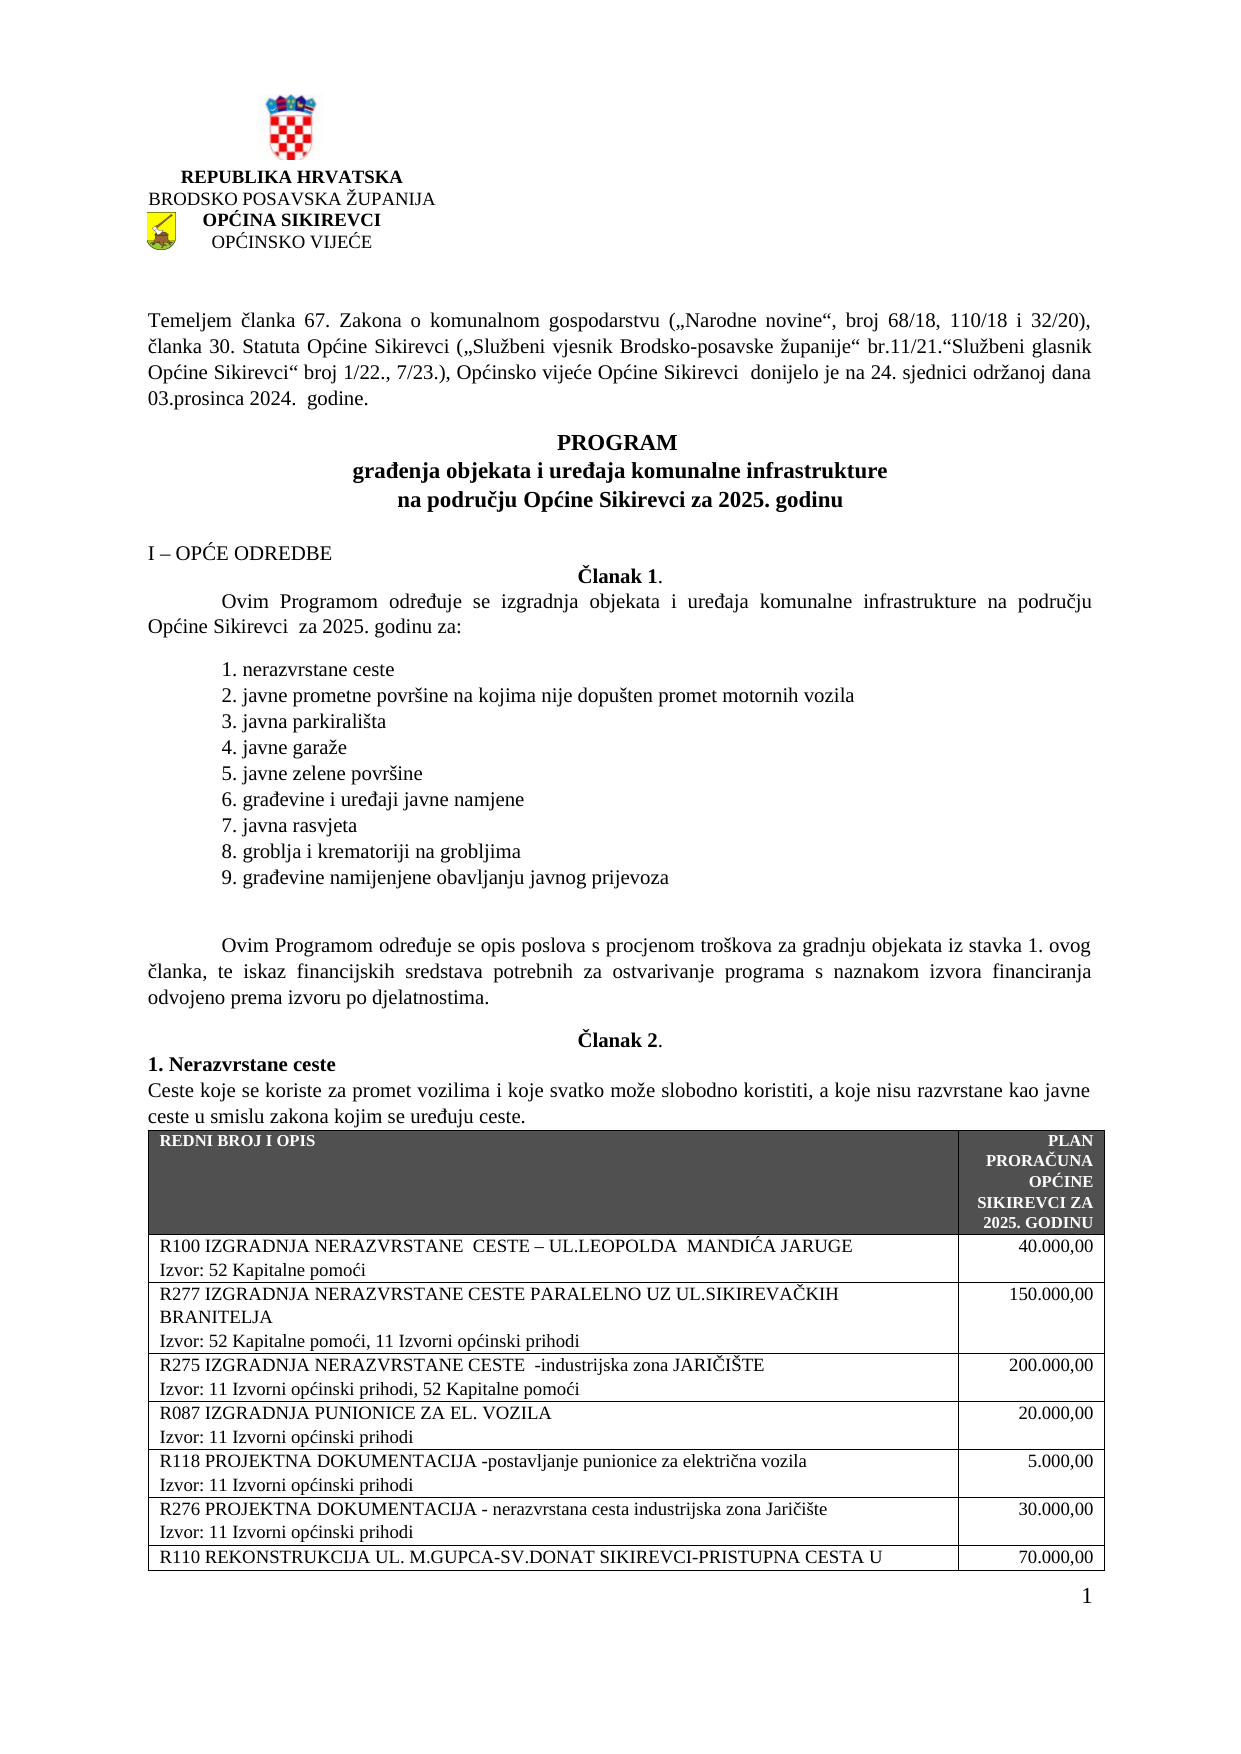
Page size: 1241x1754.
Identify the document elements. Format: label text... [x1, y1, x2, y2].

table_cell R276 PROJEKTNA DOKUMENTACIJA - nerazvrstana cesta industrijska zona Jaričište Izvor: 11 Izvorni općinski prihodi [149, 1498, 958, 1545]
text 6. građevine i uređaji javne namjene [148, 787, 1093, 811]
text Ceste koje se koriste za promet vozilima i koje svatko može slobodno koristiti, a koje nisu razvrstane kao javne ceste u smislu zakona kojim se uređuju ceste. [148, 1078, 1093, 1128]
table_header PLAN PRORAČUNA OPĆINE SIKIREVCI ZA 2025. GODINU [959, 1131, 1104, 1234]
text 5. javne zelene površine [148, 761, 1093, 785]
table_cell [149, 1546, 958, 1570]
text 1. nerazvrstane ceste [148, 657, 1093, 681]
text 9. građevine namijenjene obavljanju javnog prijevoza [148, 864, 1093, 889]
text Članak 2. [148, 1028, 1093, 1052]
table_cell R275 IZGRADNJA NERAZVRSTANE CESTE -industrijska zona JARIČIŠTE Izvor: 11 Izvorni općinski prihodi, 52 Kapitalne pomoći [149, 1354, 958, 1401]
table_cell 30.000,00 [959, 1498, 1104, 1545]
text 3. javna parkirališta [148, 709, 1093, 733]
text PROGRAM građenja objekata i uređaja komunalne infrastrukture [148, 429, 1093, 483]
text Ovim Programom određuje se izgradnja objekata i uređaja komunalne infrastrukture na području Općine Sikirevci za 2025. godinu za: [148, 588, 1093, 638]
table_cell 70.000,00 [959, 1546, 1104, 1570]
text 8. groblja i krematoriji na grobljima [148, 839, 1093, 863]
text Članak 1. [148, 564, 1093, 588]
text na području Općine Sikirevci za 2025. godinu [148, 486, 1093, 512]
text 7. javna rasvjeta [148, 813, 1093, 837]
table_cell 150.000,00 [959, 1283, 1104, 1353]
table_cell R100 IZGRADNJA NERAZVRSTANE CESTE – UL.LEOPOLDA MANDIĆA JARUGE Izvor: 52 Kapitalne pomoći [149, 1235, 958, 1282]
text 4. javne garaže [148, 735, 1093, 759]
table_cell 5.000,00 [959, 1450, 1104, 1497]
table_cell R118 PROJEKTNA DOKUMENTACIJA -postavljanje punionice za električna vozila Izvor: 11 Izvorni općinski prihodi [149, 1450, 958, 1497]
picture [257, 94, 324, 160]
text I – OPĆE ODREDBE [148, 540, 1093, 564]
table_cell R087 IZGRADNJA PUNIONICE ZA EL. VOZILA Izvor: 11 Izvorni općinski prihodi [149, 1402, 958, 1449]
table_cell R277 IZGRADNJA NERAZVRSTANE CESTE PARALELNO UZ UL.SIKIREVAČKIH BRANITELJA Izvor: 52 Kapitalne pomoći, 11 Izvorni općinski prihodi [149, 1283, 958, 1353]
table_cell 200.000,00 [959, 1354, 1104, 1401]
text Ovim Programom određuje se opis poslova s procjenom troškova za gradnju objekata iz stavka 1. ovog članka, te iskaz financijskih sredstava potrebnih za ostvarivanje programa s naznakom izvora financiranja odvojeno prema izvoru po djelatnostima. [148, 933, 1093, 1009]
table_cell 20.000,00 [959, 1402, 1104, 1449]
table_cell 40.000,00 [959, 1235, 1104, 1282]
picture [147, 212, 176, 250]
text 2. javne prometne površine na kojima nije dopušten promet motornih vozila [148, 683, 1093, 707]
text Temeljem članka 67. Zakona o komunalnom gospodarstvu („Narodne novine“, broj 68/18, 110/18 i 32/20), članka 30. Statuta Općine Sikirevci („Službeni vjesnik Brodsko-posavske županije“ br.11/21.“Službeni glasnik Općine Sikirevci“ broj 1/22., 7/23.), Općinsko vijeće Općine Sikirevci donijelo je na 24. sjednici održanoj dana 03.prosinca 2024. godine. [148, 308, 1093, 410]
table_header REDNI BROJ I OPIS [149, 1131, 958, 1234]
text 1. Nerazvrstane ceste [148, 1052, 1093, 1076]
